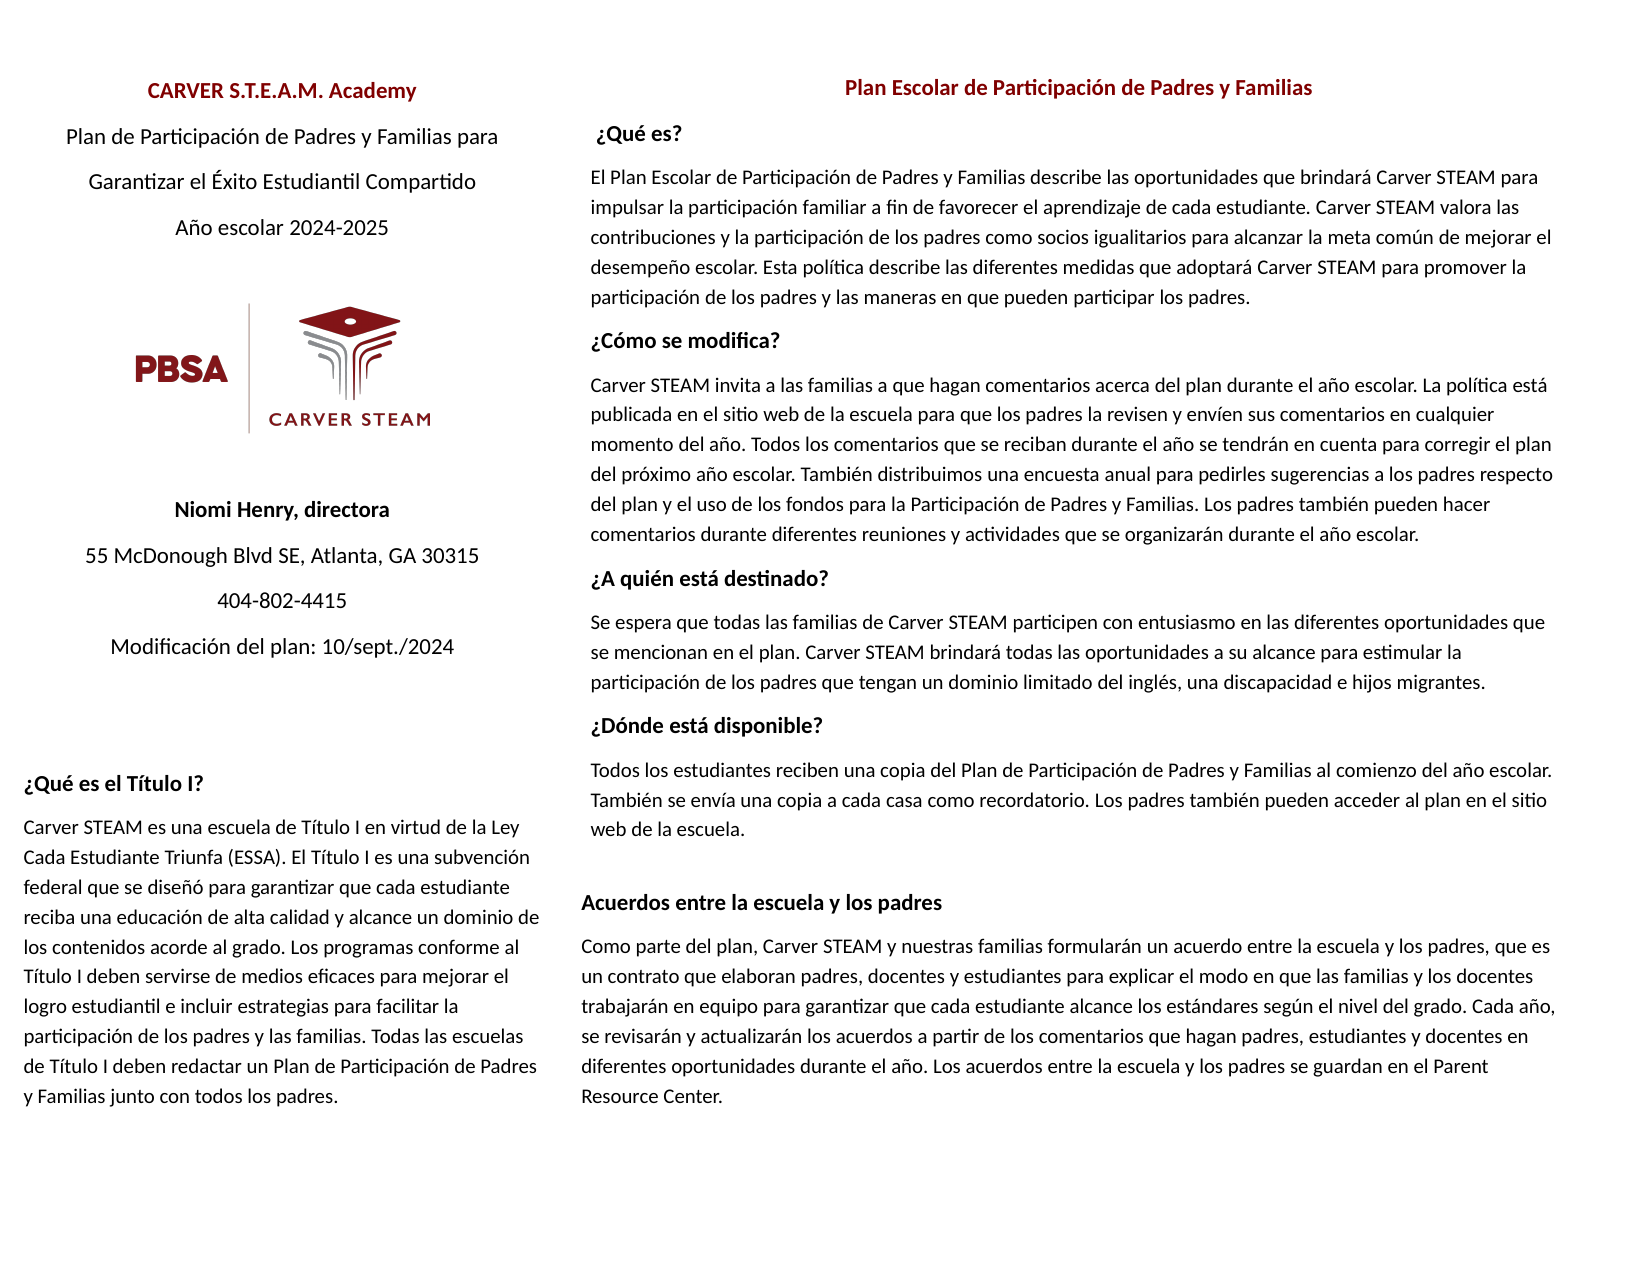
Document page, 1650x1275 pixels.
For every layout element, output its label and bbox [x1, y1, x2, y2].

picture [134, 303, 430, 434]
